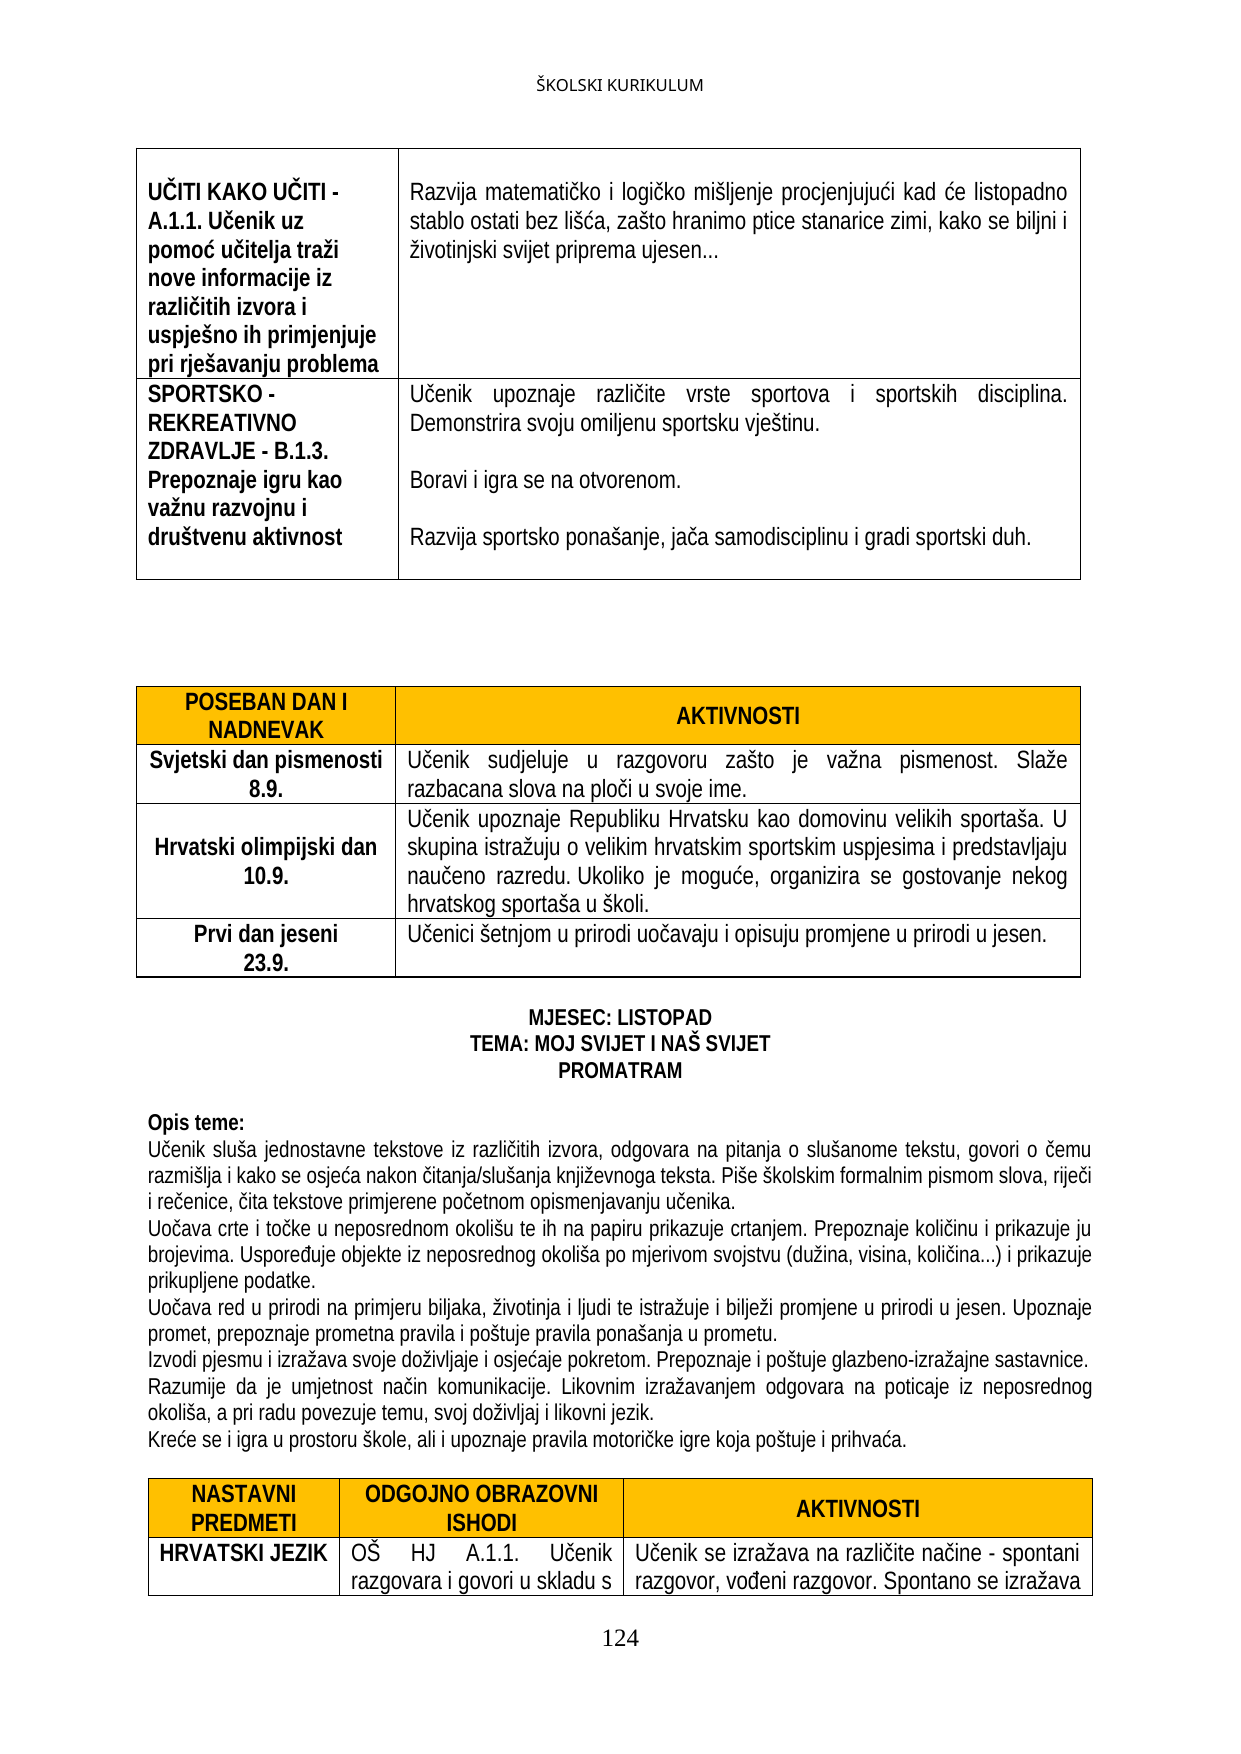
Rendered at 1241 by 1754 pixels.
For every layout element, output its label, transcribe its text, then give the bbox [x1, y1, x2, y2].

text Uočava crte i točke u neposrednom okolišu te ih na papiru prikazuje crtanjem. Prepoznaje količinu i prikazuje ju brojevima. Uspoređuje objekte iz neposrednog okoliša po mjerivom svojstvu (dužina, visina, količina...) i prikazuje prikupljene podatke. [148, 1215, 1093, 1294]
text Razumije da je umjetnost način komunikacije. Likovnim izražavanjem odgovara na poticaje iz neposrednog okoliša, a pri radu povezuje temu, svoj doživljaj i likovni jezik. [148, 1373, 1093, 1426]
text Kreće se i igra u prostoru škole, ali i upoznaje pravila motoričke igre koja poštuje i prihvaća. [148, 1426, 1093, 1452]
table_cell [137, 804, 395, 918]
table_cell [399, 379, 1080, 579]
text PROMATRAM [148, 1057, 1093, 1083]
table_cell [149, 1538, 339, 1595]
text MJESEC: LISTOPAD [148, 1004, 1093, 1030]
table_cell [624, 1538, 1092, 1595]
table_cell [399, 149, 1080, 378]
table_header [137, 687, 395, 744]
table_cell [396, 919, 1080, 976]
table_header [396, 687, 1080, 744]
text Opis teme: [148, 1109, 1093, 1136]
text Uočava red u prirodi na primjeru biljaka, životinja i ljudi te istražuje i bilježi promjene u prirodi u jesen. Upoznaje promet, prepoznaje prometna pravila i poštuje pravila ponašanja u prometu. [148, 1294, 1093, 1346]
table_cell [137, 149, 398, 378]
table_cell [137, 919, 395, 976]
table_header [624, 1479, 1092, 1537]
text Izvodi pjesmu i izražava svoje doživljaje i osjećaje pokretom. Prepoznaje i poštuje glazbeno-izražajne sastavnice. [148, 1346, 1093, 1373]
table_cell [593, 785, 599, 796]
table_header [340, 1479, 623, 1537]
text TEMA: MOJ SVIJET I NAŠ SVIJET [148, 1030, 1093, 1057]
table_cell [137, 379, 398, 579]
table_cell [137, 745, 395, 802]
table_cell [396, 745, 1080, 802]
text Učenik sluša jednostavne tekstove iz različitih izvora, odgovara na pitanja o slušanome tekstu, govori o čemu razmišlja i kako se osjeća nakon čitanja/slušanja književnoga teksta. Piše školskim formalnim pismom slova, riječi i rečenice, čita tekstove primjerene početnom opismenjavanju učenika. [148, 1136, 1093, 1215]
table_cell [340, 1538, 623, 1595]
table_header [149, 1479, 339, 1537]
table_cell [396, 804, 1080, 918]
